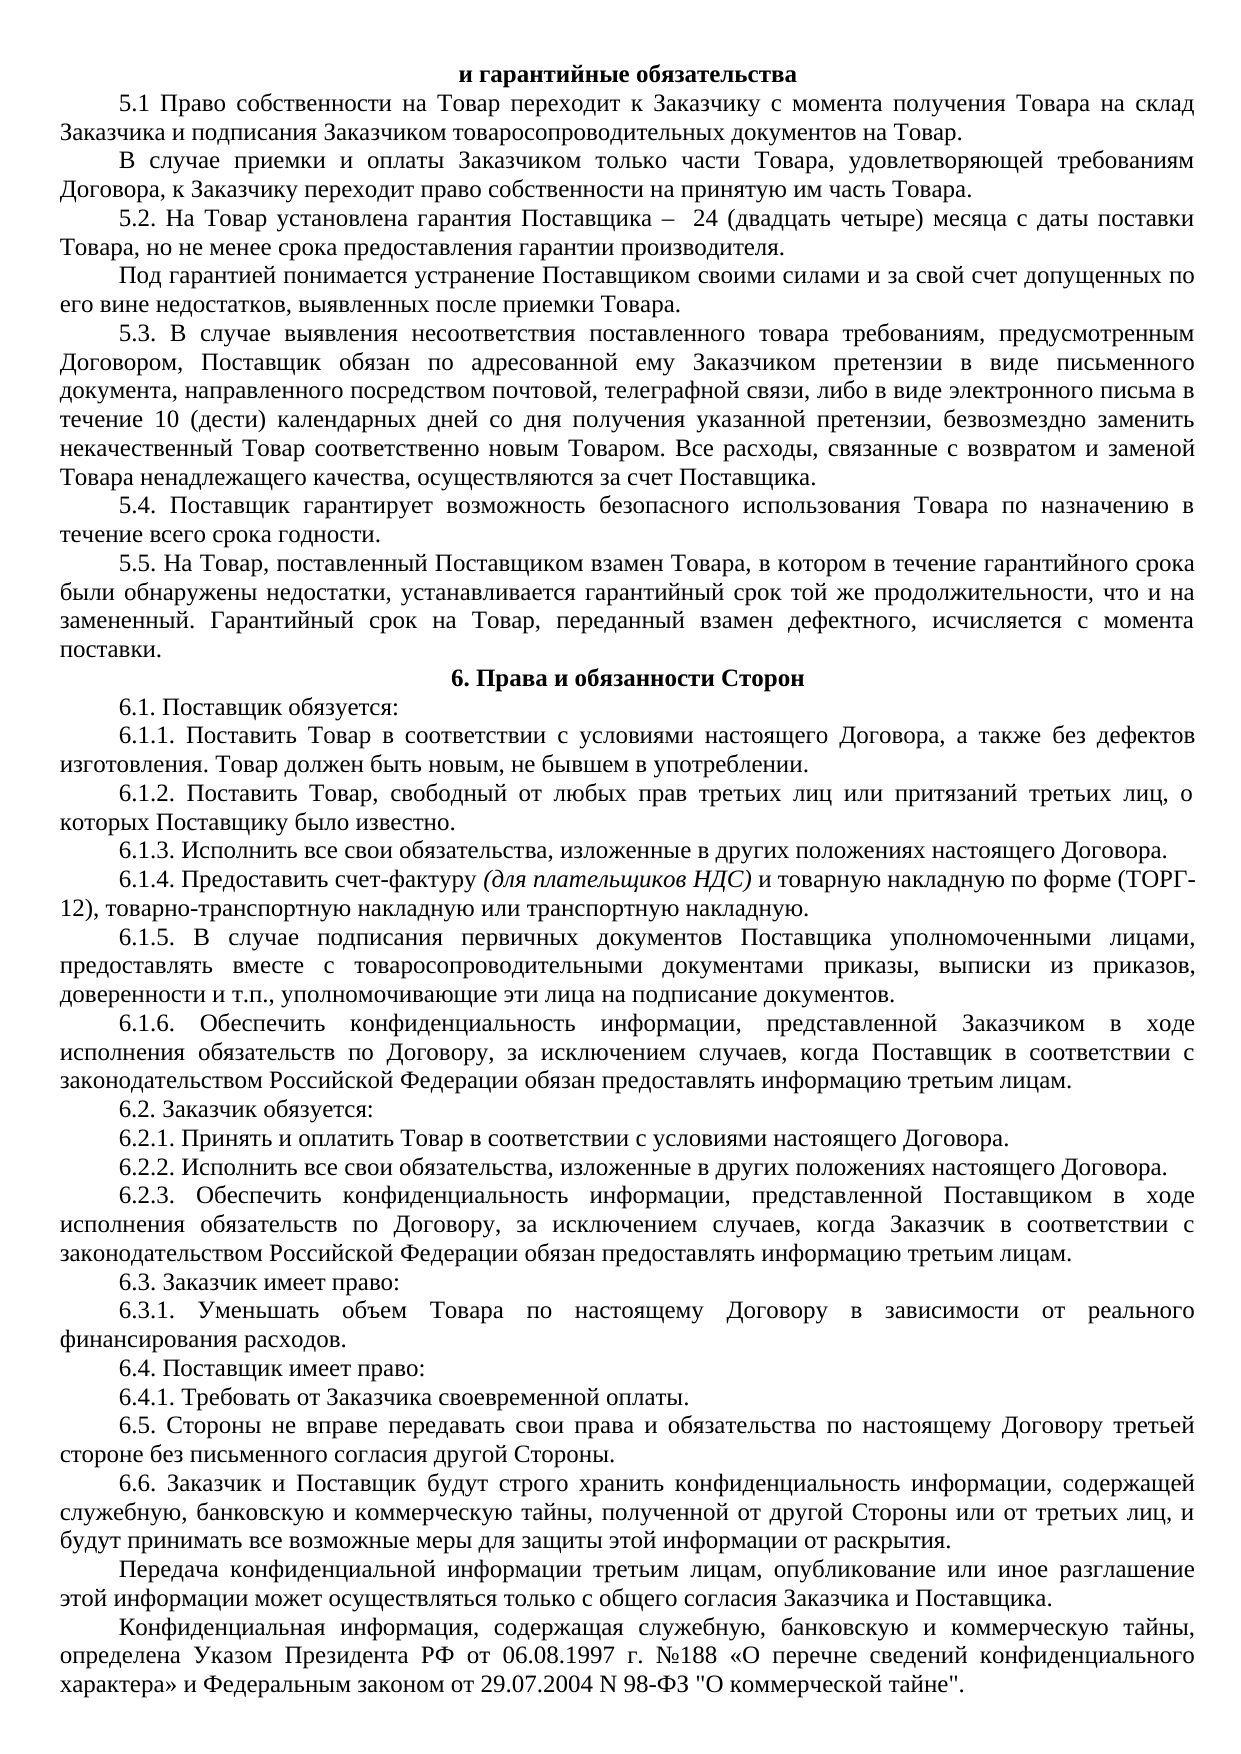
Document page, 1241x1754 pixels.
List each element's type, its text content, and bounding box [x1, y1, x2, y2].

text 5.4. Поставщик гарантирует возможность безопасного использования Товара по назначению в течение всего срока годности. [59, 490, 1196, 548]
text 6. Права и обязанности Сторон [59, 663, 1196, 692]
text Под гарантией понимается устранение Поставщиком своими силами и за свой счет допущенных по его вине недостатков, выявленных после приемки Товара. [59, 260, 1196, 318]
text 5.5. На Товар, поставленный Поставщиком взамен Товара, в котором в течение гарантийного срока были обнаружены недостатки, устанавливается гарантийный срок той же продолжительности, что и на замененный. Гарантийный срок на Товар, переданный взамен дефектного, исчисляется с момента поставки. [59, 548, 1196, 663]
text 6.1.2. Поставить Товар, свободный от любых прав третьих лиц или притязаний третьих лиц, о которых Поставщику было известно. [59, 778, 1195, 835]
text 6.4. Поставщик имеет право: [59, 1353, 1196, 1382]
text 6.2.3. Обеспечить конфиденциальность информации, представленной Поставщиком в ходе исполнения обязательств по Договору, за исключением случаев, когда Заказчик в соответствии с законодательством Российской Федерации обязан предоставлять информацию третьим лицам. [59, 1180, 1196, 1267]
text 6.1.3. Исполнить все свои обязательства, изложенные в других положениях настоящего Договора. [59, 835, 1196, 864]
text 5.1 Право собственности на Товар переходит к Заказчику с момента получения Товара на склад Заказчика и подписания Заказчиком товаросопроводительных документов на Товар. [59, 88, 1196, 145]
text 6.2.2. Исполнить все свои обязательства, изложенные в других положениях настоящего Договора. [59, 1152, 1196, 1180]
text В случае приемки и оплаты Заказчиком только части Товара, удовлетворяющей требованиям Договора, к Заказчику переходит право собственности на принятую им часть Товара. [59, 145, 1196, 203]
text 6.3.1. Уменьшать объем Товара по настоящему Договору в зависимости от реального финансирования расходов. [59, 1295, 1196, 1353]
text и гарантийные обязательства [59, 59, 1196, 88]
text 6.3. Заказчик имеет право: [59, 1267, 1196, 1295]
text 6.1.5. В случае подписания первичных документов Поставщика уполномоченными лицами, предоставлять вместе с товаросопроводительными документами приказы, выписки из приказов, доверенности и т.п., уполномочивающие эти лица на подписание документов. [59, 922, 1196, 1008]
text 6.4.1. Требовать от Заказчика своевременной оплаты. [59, 1382, 1196, 1410]
text 6.6. Заказчик и Поставщик будут строго хранить конфиденциальность информации, содержащей служебную, банковскую и коммерческую тайны, полученной от другой Стороны или от третьих лиц, и будут принимать все возможные меры для защиты этой информации от раскрытия. [59, 1468, 1196, 1554]
text 6.1.6. Обеспечить конфиденциальность информации, представленной Заказчиком в ходе исполнения обязательств по Договору, за исключением случаев, когда Поставщик в соответствии с законодательством Российской Федерации обязан предоставлять информацию третьим лицам. [59, 1008, 1196, 1094]
text Передача конфиденциальной информации третьим лицам, опубликование или иное разглашение этой информации может осуществляться только с общего согласия Заказчика и Поставщика. [59, 1554, 1196, 1612]
text 5.2. На Товар установлена гарантия Поставщика – 24 (двадцать четыре) месяца с даты поставки Товара, но не менее срока предоставления гарантии производителя. [59, 203, 1196, 260]
text 6.1. Поставщик обязуется: [59, 692, 1196, 720]
text 6.2.1. Принять и оплатить Товар в соответствии с условиями настоящего Договора. [59, 1123, 1196, 1152]
text 6.2. Заказчик обязуется: [59, 1094, 1196, 1123]
text 6.1.1. Поставить Товар в соответствии с условиями настоящего Договора, а также без дефектов изготовления. Товар должен быть новым, не бывшем в употреблении. [59, 720, 1196, 778]
text 6.5. Стороны не вправе передавать свои права и обязательства по настоящему Договору третьей стороне без письменного согласия другой Стороны. [59, 1410, 1196, 1468]
text Конфиденциальная информация, содержащая служебную, банковскую и коммерческую тайны, определена Указом Президента РФ от 06.08.1997 г. №188 «О перечне сведений конфиденциального характера» и Федеральным законом от 29.07.2004 N 98-ФЗ "О коммерческой тайне". [59, 1612, 1196, 1698]
text 5.3. В случае выявления несоответствия поставленного товара требованиям, предусмотренным Договором, Поставщик обязан по адресованной ему Заказчиком претензии в виде письменного документа, направленного посредством почтовой, телеграфной связи, либо в виде электронного письма в течение 10 (дести) календарных дней со дня получения указанной претензии, безвозмездно заменить некачественный Товар соответственно новым Товаром. Все расходы, связанные с возвратом и заменой Товара ненадлежащего качества, осуществляются за счет Поставщика. [59, 318, 1196, 490]
text 6.1.4. Предоставить счет-фактуру (для плательщиков НДС) и товарную накладную по форме (ТОРГ-12), товарно-транспортную накладную или транспортную накладную. [59, 864, 1196, 922]
